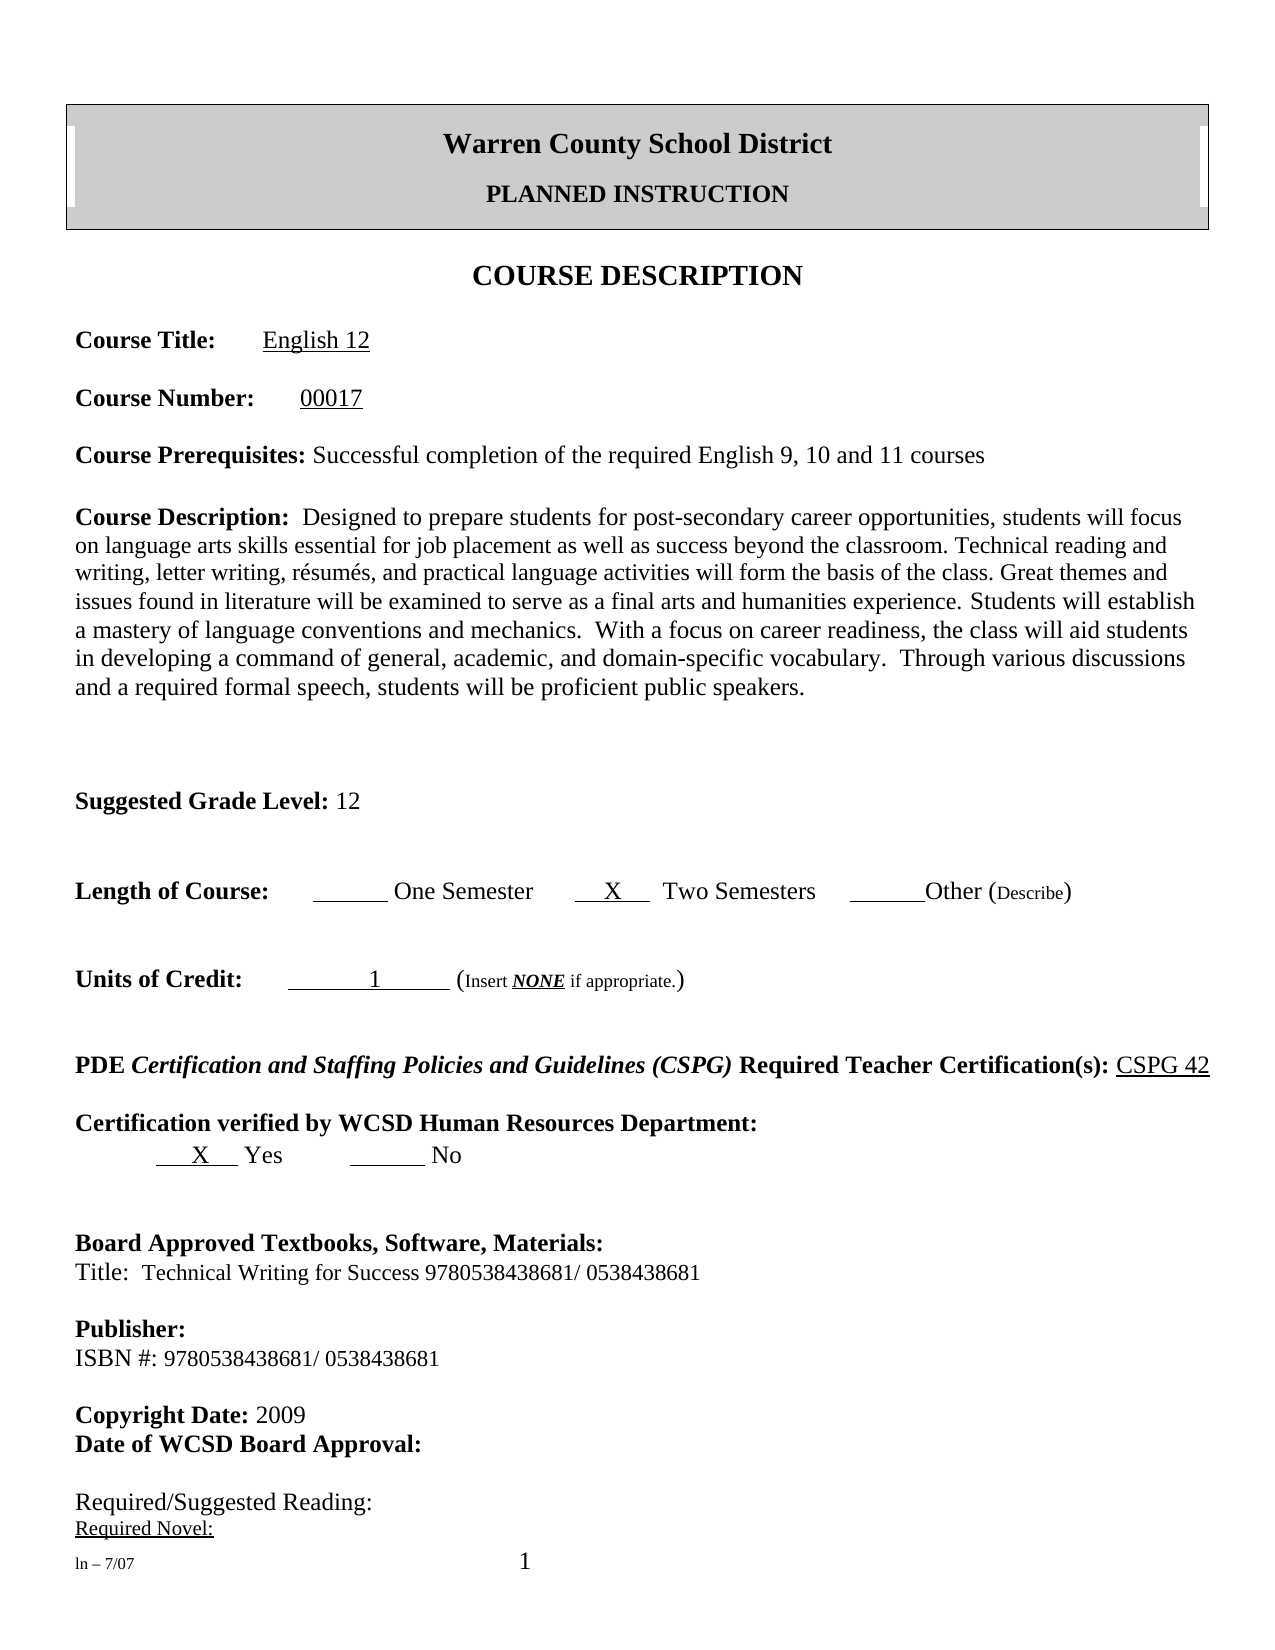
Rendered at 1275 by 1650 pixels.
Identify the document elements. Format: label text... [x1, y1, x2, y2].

text Certification verified by WCSD Human Resources Department: [75, 1108, 1200, 1136]
subtitle COURSE DESCRIPTION [75, 258, 1200, 292]
text Board Approved Textbooks, Software, Materials: [75, 1228, 1200, 1257]
text X Yes No [75, 1136, 1200, 1170]
text ISBN #: 9780538438681/ 0538438681 [75, 1343, 1200, 1372]
title Warren County School District [75, 126, 1200, 159]
text Title: Technical Writing for Success 9780538438681/ 0538438681 [75, 1257, 1200, 1285]
text Copyright Date: 2009 [75, 1400, 1200, 1429]
text Course Number: 00017 [75, 383, 1200, 412]
text Required/Suggested Reading: [75, 1487, 1200, 1515]
text Date of WCSD Board Approval: [75, 1429, 1200, 1458]
subtitle Units of Credit: 1 (Insert NONE if appropriate.) [75, 964, 1200, 993]
subtitle Course Title: English 12 [75, 326, 1200, 354]
text Course Prerequisites: Successful completion of the required English 9, 10 and 11 courses [75, 441, 1200, 469]
text Publisher: [75, 1314, 1200, 1343]
text Course Description: Designed to prepare students for post-secondary career opportunities, students will focus on language arts skills essential for job placement as well as success beyond the classroom. Technical reading and writing, letter writing, résumés, and practical language activities will form the basis of the class. Great themes and issues found in literature will be examined to serve as a final arts and humanities experience. Students will establish a mastery of language conventions and mechanics. With a focus on career readiness, the class will aid students in developing a command of general, academic, and domain-specific vocabulary. Through various discussions and a required formal speech, students will be proficient public speakers. [75, 502, 1200, 701]
subtitle PLANNED INSTRUCTION [75, 179, 1200, 204]
text Length of Course: One Semester X Two Semesters Other (Describe) [75, 872, 1200, 906]
text Suggested Grade Level: 12 [75, 786, 1200, 815]
text Required Novel: [75, 1515, 1200, 1539]
text PDE Certification and Staffing Policies and Guidelines (CSPG) Required Teacher Certification(s): CSPG 42 [75, 1050, 1262, 1079]
